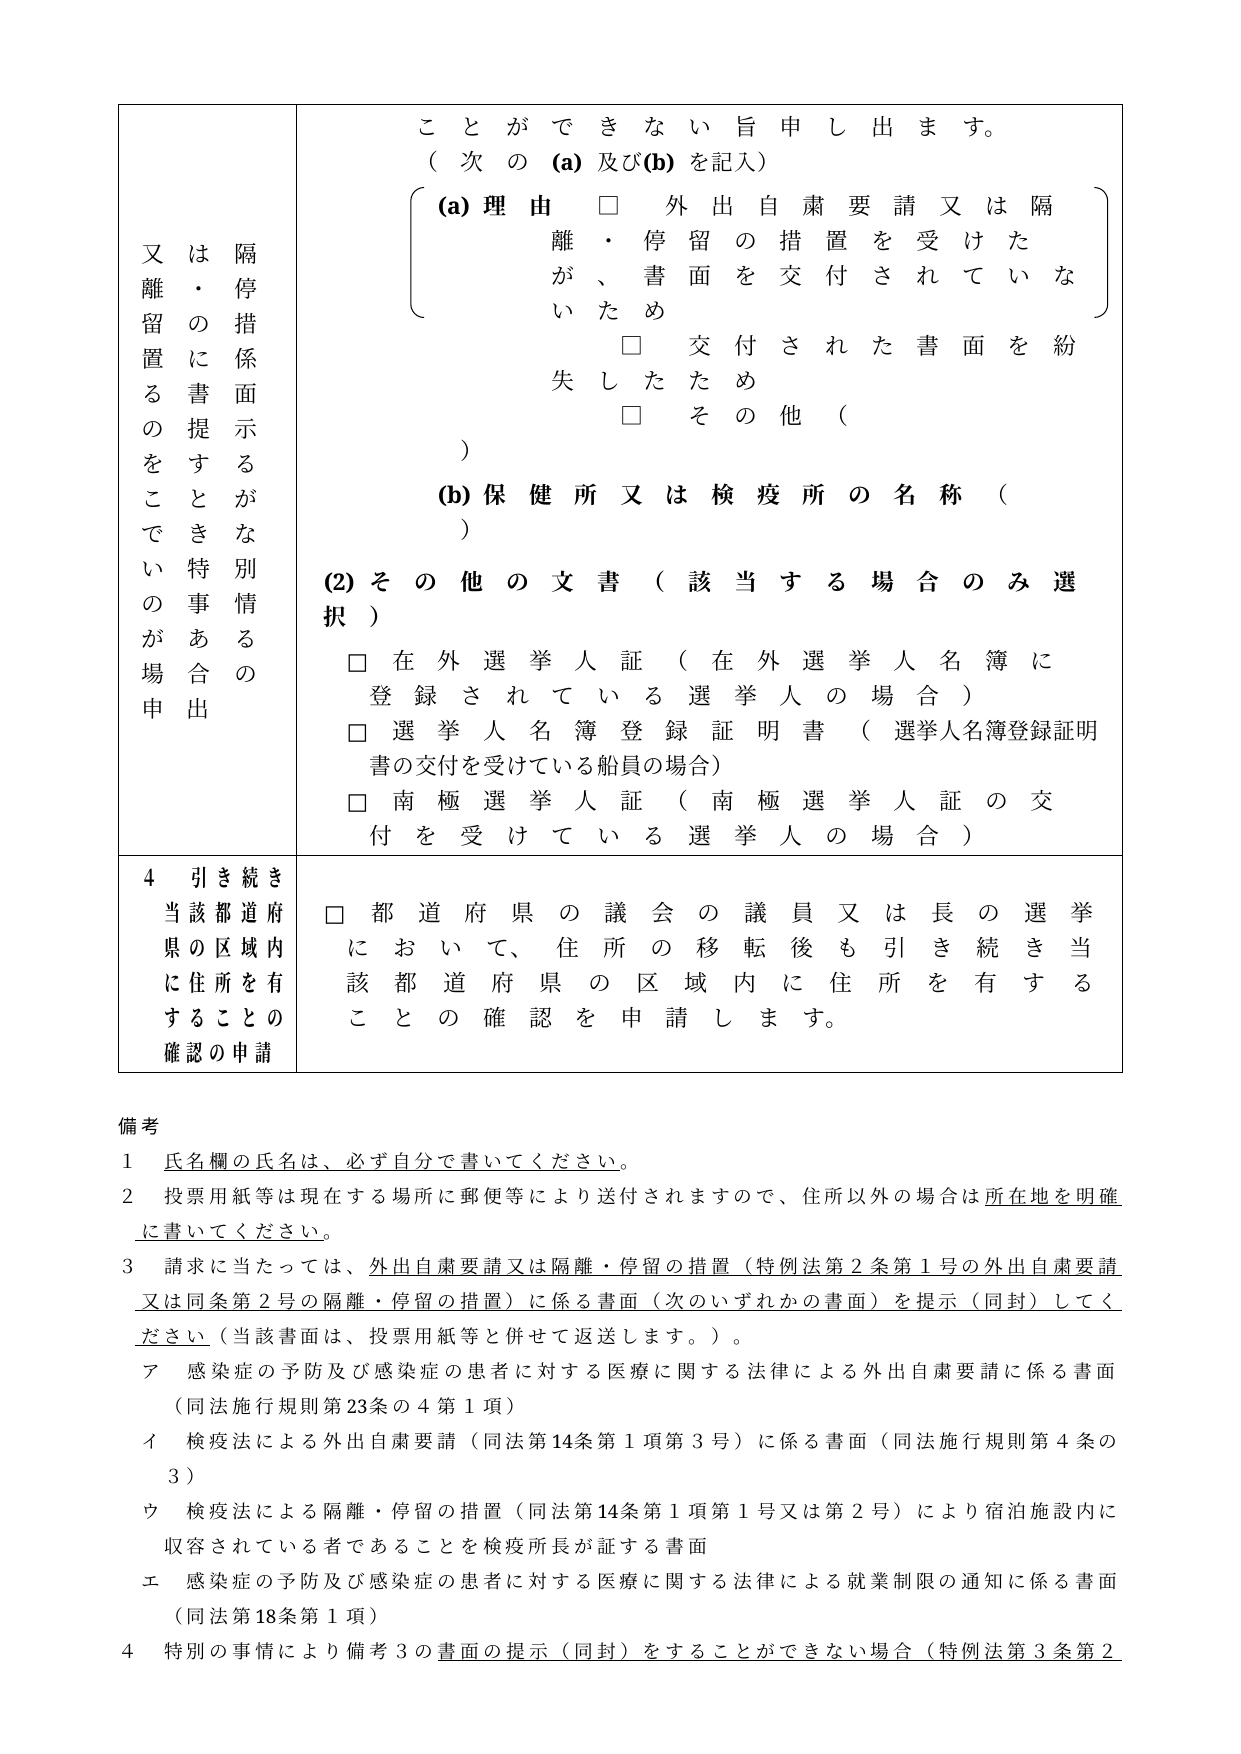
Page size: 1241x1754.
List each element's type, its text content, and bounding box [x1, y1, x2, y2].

text 備考 [118, 1108, 1122, 1143]
text ２ 投票用紙等は現在する場所に郵便等により送付されますので、住所以外の場合は所在地を明確に書いてください。 [118, 1178, 1122, 1248]
table_cell ４ 引き続き当該都道府県の区域内に住所を有することの確認の申請 [119, 856, 296, 1072]
text ア 感染症の予防及び感染症の患者に対する医療に関する法律による外出自粛要請に係る書面（同法施行規則第23条の４第１項） [138, 1353, 1122, 1423]
text ３ 請求に当たっては、外出自粛要請又は隔離・停留の措置（特例法第２条第１号の外出自粛要請又は同条第２号の隔離・停留の措置）に係る書面（次のいずれかの書面）を提示（同封）してください（当該書面は、投票用紙等と併せて返送します。）。 [118, 1248, 1122, 1353]
text ウ 検疫法による隔離・停留の措置（同法第14条第１項第１号又は第２号）により宿泊施設内に収容されている者であることを検疫所長が証する書面 [138, 1493, 1122, 1563]
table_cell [297, 105, 1122, 855]
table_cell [119, 105, 296, 855]
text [118, 1633, 1122, 1668]
table_cell □ 都道府県の議会の議員又は長の選挙において、住所の移転後も引き続き当該都道府県の区域内に住所を有することの確認を申請します。 [297, 856, 1122, 1072]
text エ 感染症の予防及び感染症の患者に対する医療に関する法律による就業制限の通知に係る書面（同法第18条第１項） [138, 1563, 1122, 1633]
text １ 氏名欄の氏名は、必ず自分で書いてください。 [118, 1143, 1122, 1178]
text イ 検疫法による外出自粛要請（同法第14条第１項第３号）に係る書面（同法施行規則第４条の３） [138, 1423, 1122, 1493]
